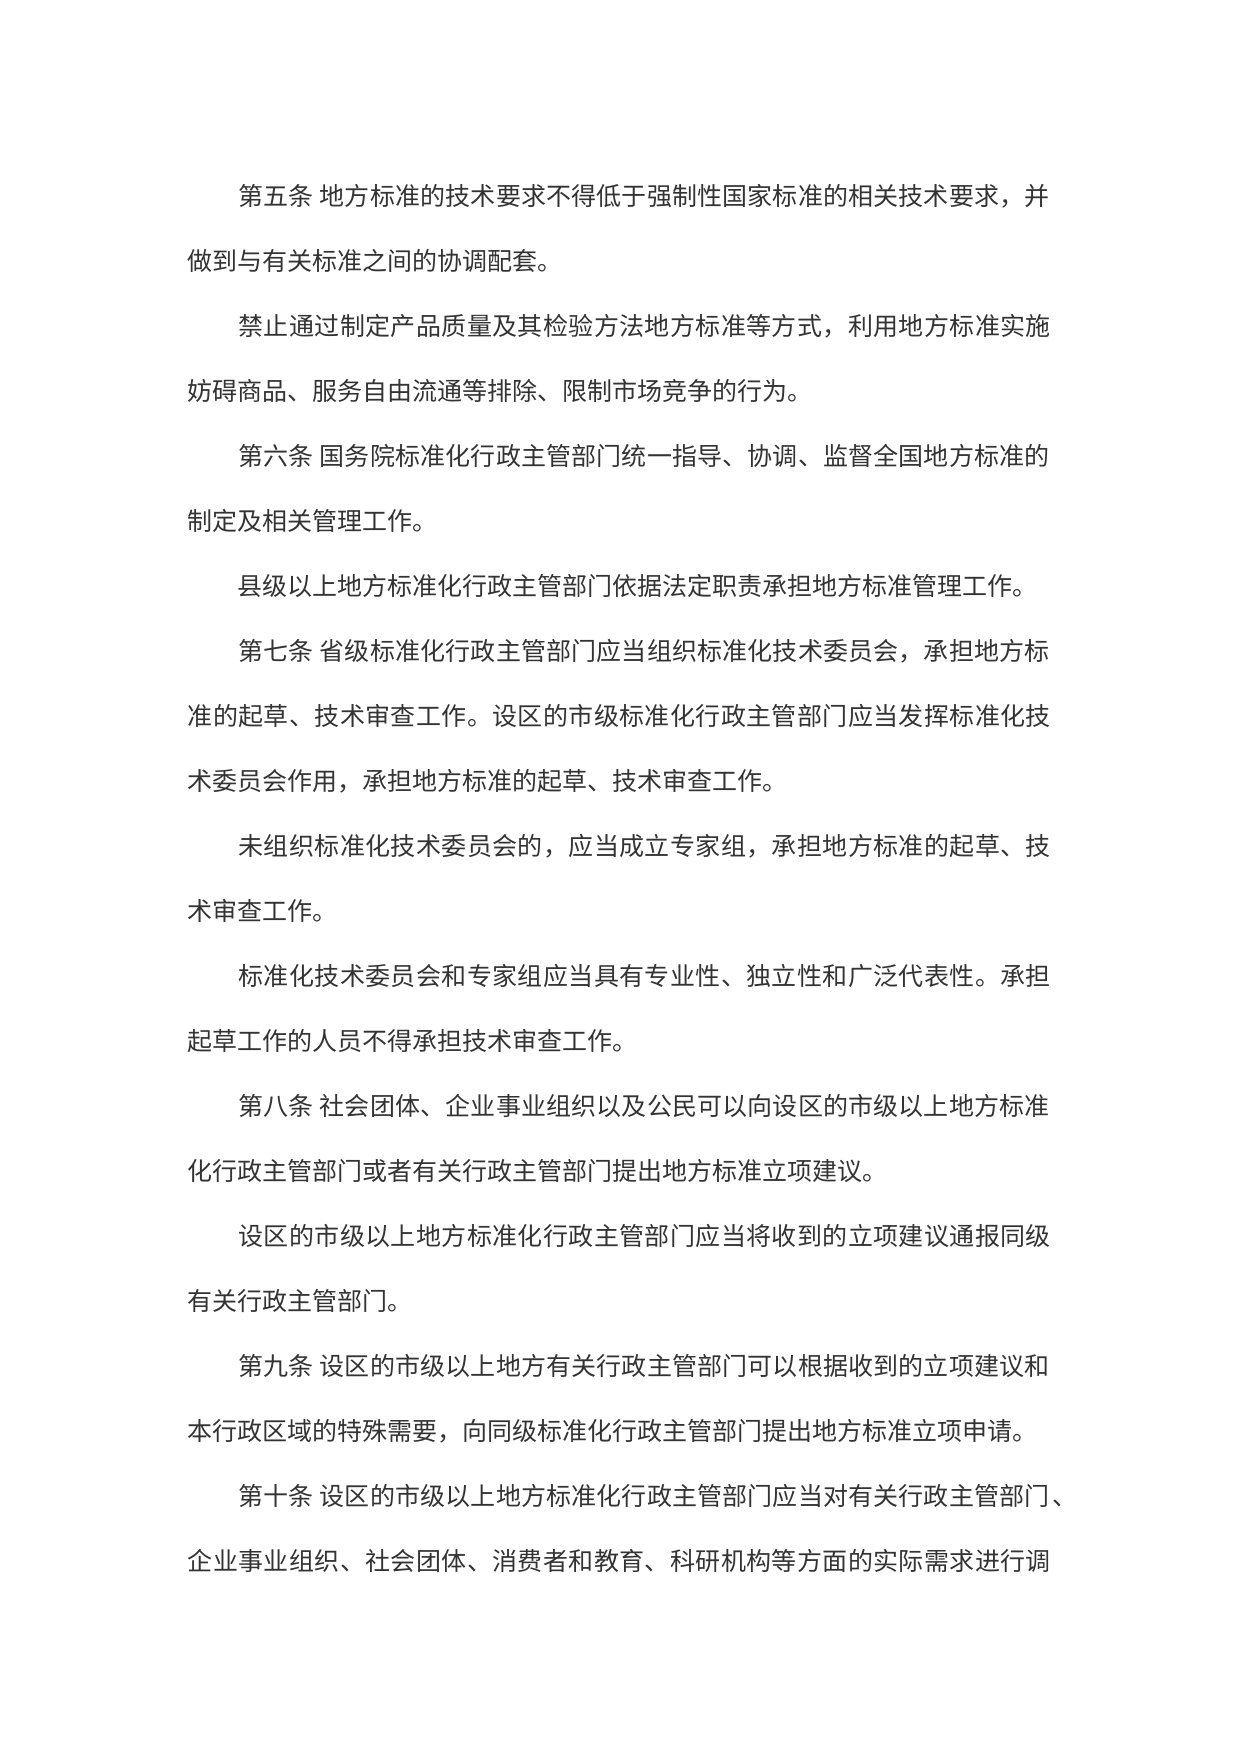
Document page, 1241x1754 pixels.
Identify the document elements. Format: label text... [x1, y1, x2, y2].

text 禁止通过制定产品质量及其检验方法地方标准等方式，利用地方标准实施妨碍商品、服务自由流通等排除、限制市场竞争的行为。 [187, 292, 1053, 422]
text 第六条 国务院标准化行政主管部门统一指导、协调、监督全国地方标准的制定及相关管理工作。 [187, 422, 1053, 552]
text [187, 1462, 1053, 1592]
text 第七条 省级标准化行政主管部门应当组织标准化技术委员会，承担地方标准的起草、技术审查工作。设区的市级标准化行政主管部门应当发挥标准化技术委员会作用，承担地方标准的起草、技术审查工作。 [187, 617, 1053, 812]
text 标准化技术委员会和专家组应当具有专业性、独立性和广泛代表性。承担起草工作的人员不得承担技术审查工作。 [187, 942, 1053, 1072]
text 第五条 地方标准的技术要求不得低于强制性国家标准的相关技术要求，并做到与有关标准之间的协调配套。 [187, 162, 1053, 292]
text 未组织标准化技术委员会的，应当成立专家组，承担地方标准的起草、技术审查工作。 [187, 812, 1053, 942]
text 第八条 社会团体、企业事业组织以及公民可以向设区的市级以上地方标准化行政主管部门或者有关行政主管部门提出地方标准立项建议。 [187, 1072, 1053, 1202]
text 设区的市级以上地方标准化行政主管部门应当将收到的立项建议通报同级有关行政主管部门。 [187, 1202, 1053, 1332]
text 县级以上地方标准化行政主管部门依据法定职责承担地方标准管理工作。 [187, 552, 1053, 617]
text 第九条 设区的市级以上地方有关行政主管部门可以根据收到的立项建议和本行政区域的特殊需要，向同级标准化行政主管部门提出地方标准立项申请。 [187, 1332, 1053, 1462]
